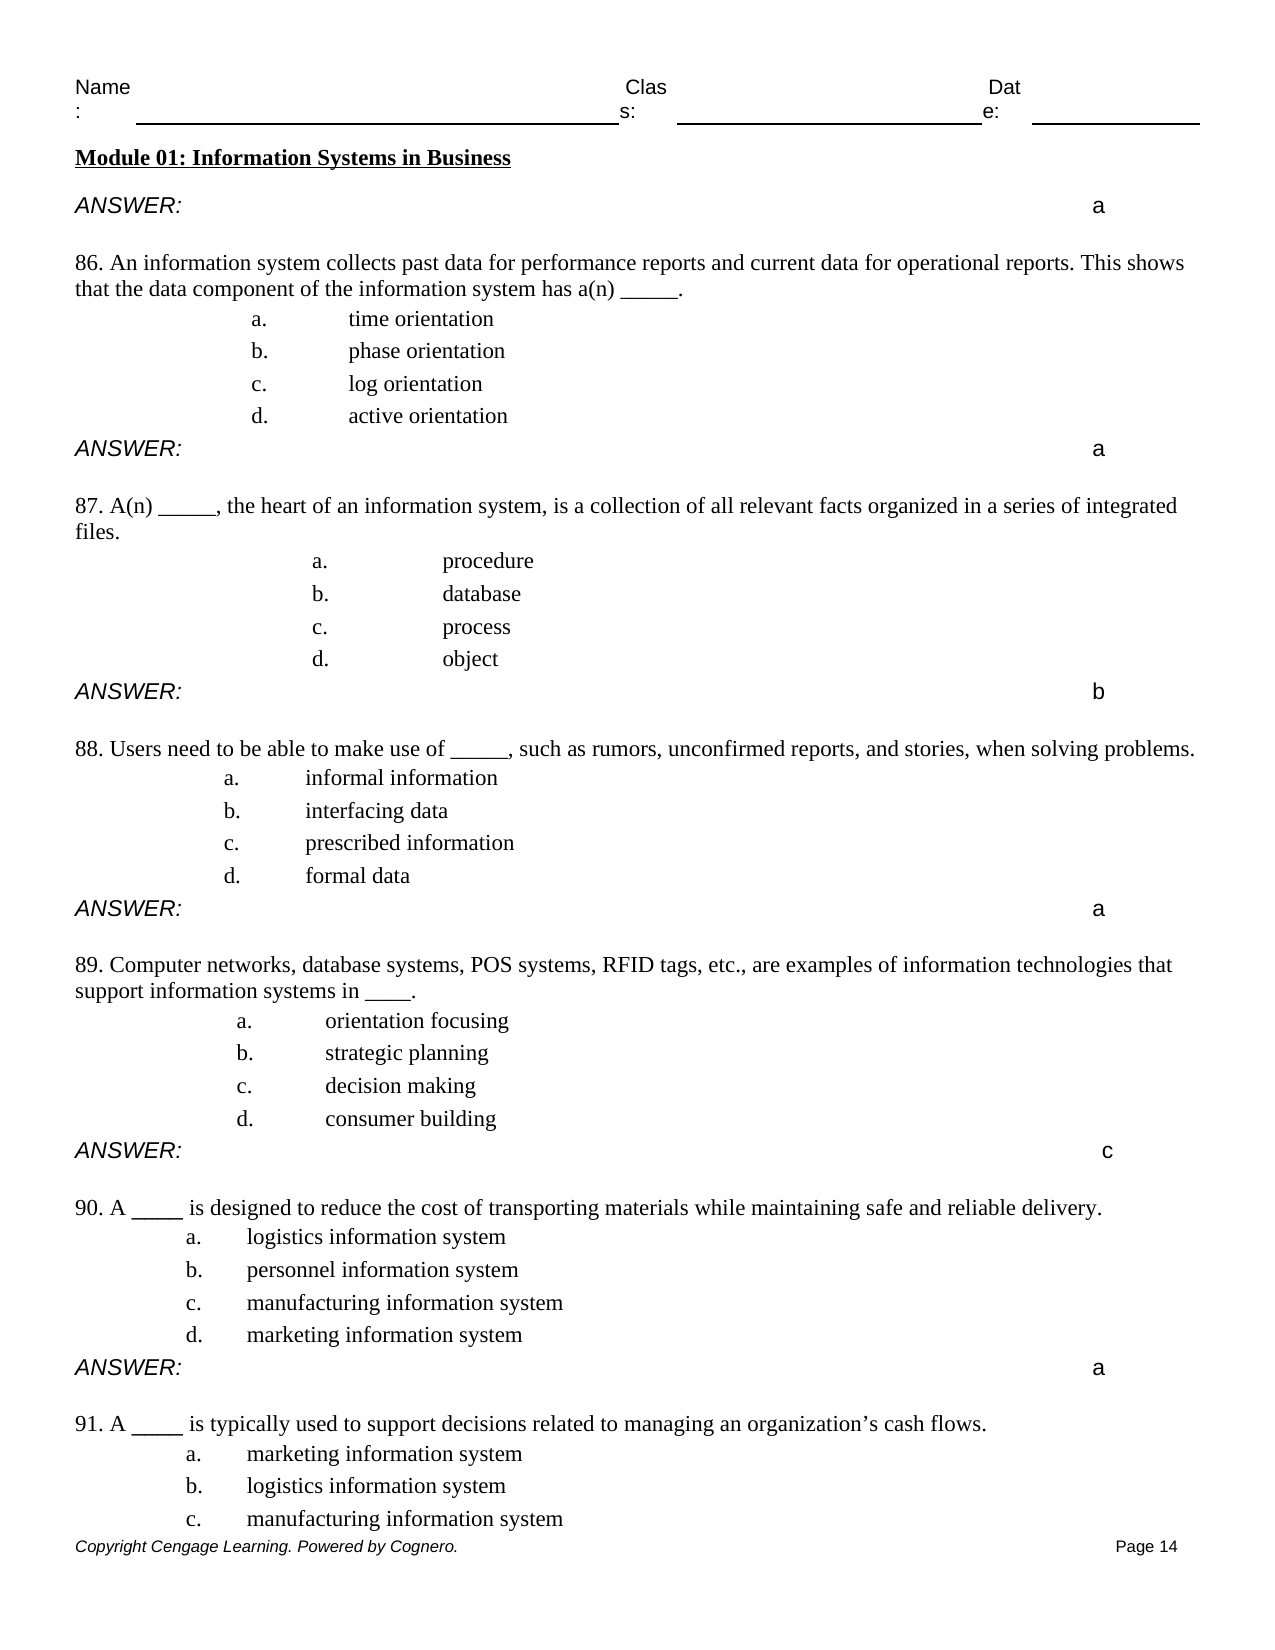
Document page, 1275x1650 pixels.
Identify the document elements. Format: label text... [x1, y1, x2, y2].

table_header 87. A(n) _____, the heart of an information system, is a collection of all relevant facts organized in a series of integrated files. [75, 492, 1200, 708]
table_header 90. A ____ is designed to reduce the cost of transporting materials while maintaining safe and reliable delivery. [75, 1194, 1200, 1383]
table_header 89. Computer networks, database systems, POS systems, RFID tags, etc., are examples of information technologies that support information systems in ____. [75, 951, 1200, 1167]
table_header 88. Users need to be able to make use of _____, such as rumors, unconfirmed reports, and stories, when solving problems. [75, 735, 1200, 924]
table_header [75, 189, 1200, 222]
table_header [75, 1410, 1200, 1535]
table_header 86. An information system collects past data for performance reports and current data for operational reports. This shows that the data component of the information system has a(n) _____. [75, 249, 1200, 465]
